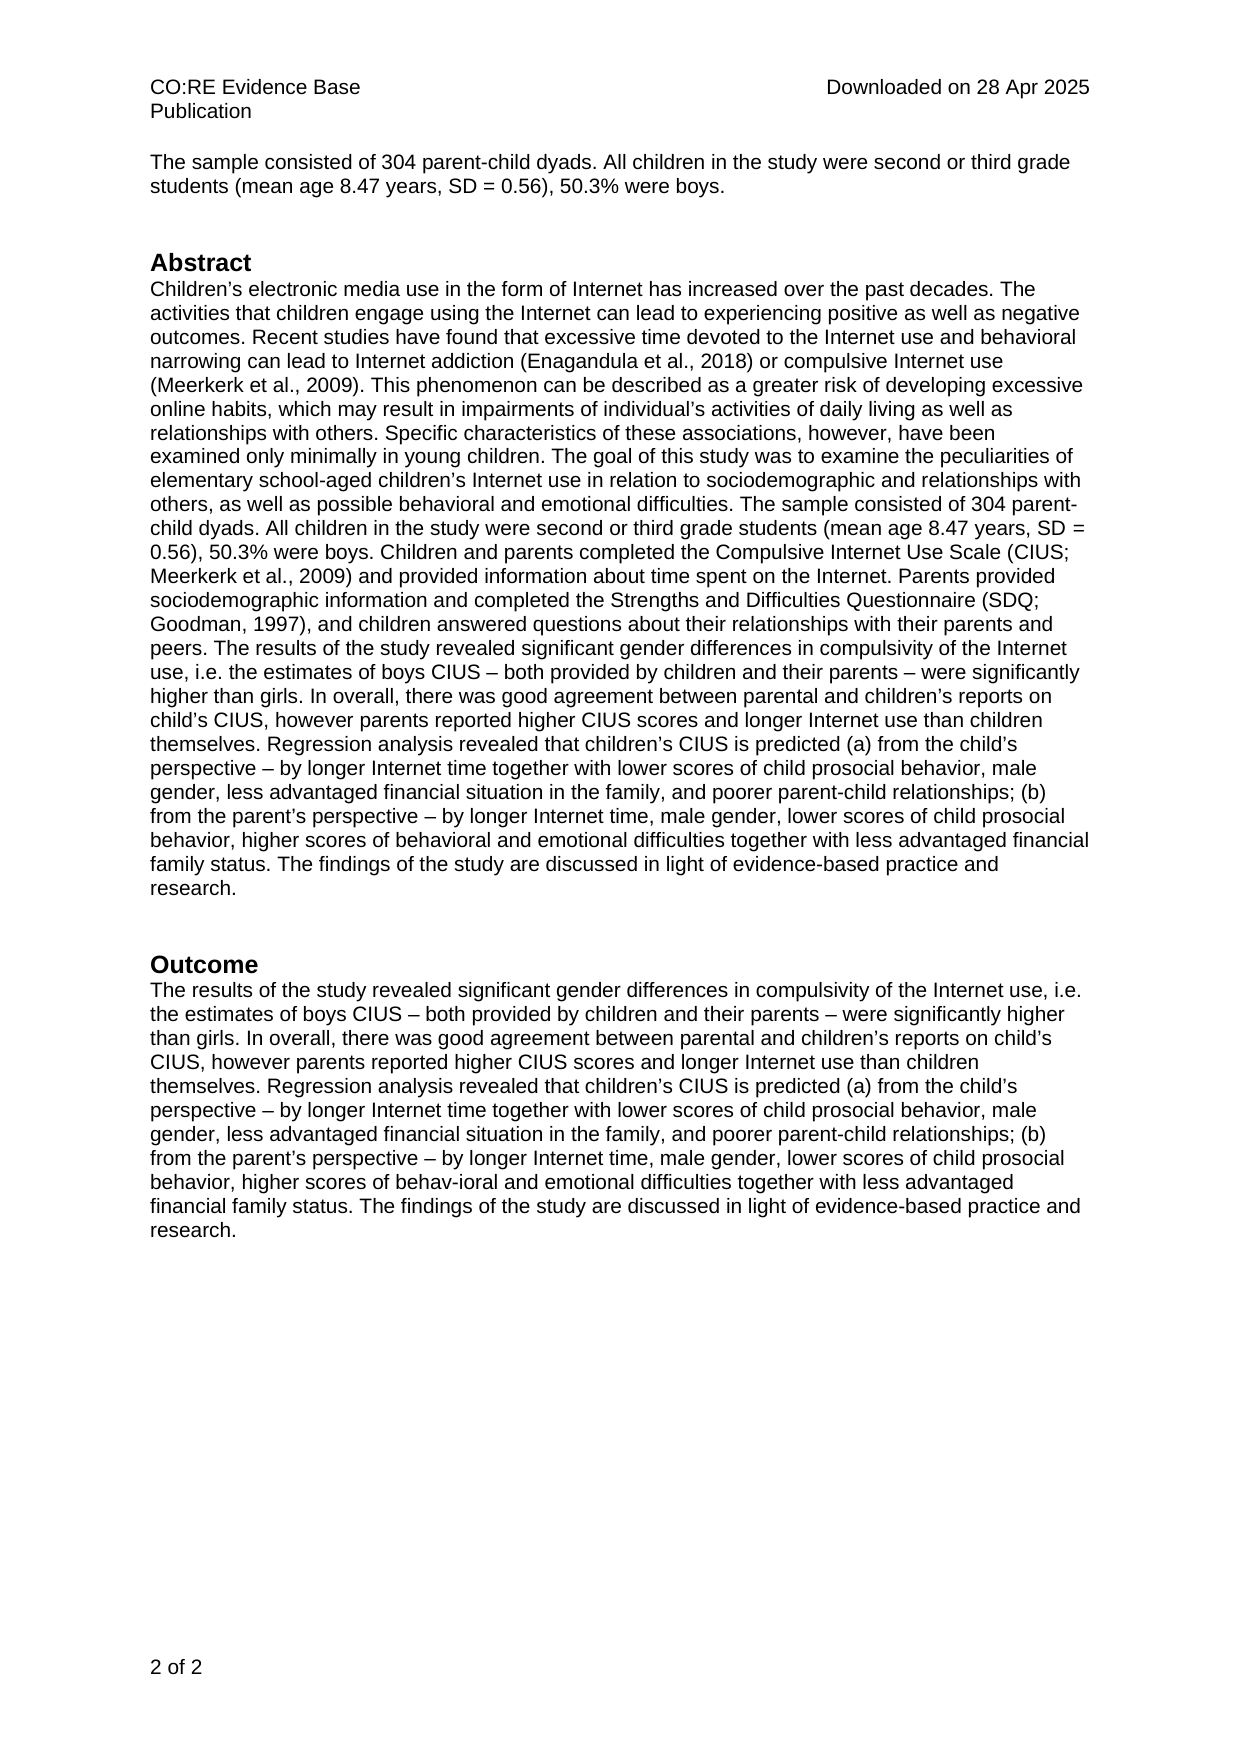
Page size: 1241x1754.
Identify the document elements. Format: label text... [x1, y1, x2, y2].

text Children’s electronic media use in the form of Internet has increased over the past decades. The activities that children engage using the Internet can lead to experiencing positive as well as negative outcomes. Recent studies have found that excessive time devoted to the Internet use and behavioral narrowing can lead to Internet addiction (Enagandula et al., 2018) or compulsive Internet use (Meerkerk et al., 2009). This phenomenon can be described as a greater risk of developing excessive online habits, which may result in impairments of individual’s activities of daily living as well as relationships with others. Specific characteristics of these associations, however, have been examined only minimally in young children. The goal of this study was to examine the peculiarities of elementary school-aged children’s Internet use in relation to sociodemographic and relationships with others, as well as possible behavioral and emotional difficulties. The sample consisted of 304 parent-child dyads. All children in the study were second or third grade students (mean age 8.47 years, SD = 0.56), 50.3% were boys. Children and parents completed the Compulsive Internet Use Scale (CIUS; Meerkerk et al., 2009) and provided information about time spent on the Internet. Parents provided sociodemographic information and completed the Strengths and Difficulties Questionnaire (SDQ; Goodman, 1997), and children answered questions about their relationships with their parents and peers. The results of the study revealed significant gender differences in compulsivity of the Internet use, i.e. the estimates of boys CIUS – both provided by children and their parents – were significantly higher than girls. In overall, there was good agreement between parental and children’s reports on child’s CIUS, however parents reported higher CIUS scores and longer Internet use than children themselves. Regression analysis revealed that children’s CIUS is predicted (a) from the child’s perspective – by longer Internet time together with lower scores of child prosocial behavior, male gender, less advantaged financial situation in the family, and poorer parent-child relationships; (b) from the parent’s perspective – by longer Internet time, male gender, lower scores of child prosocial behavior, higher scores of behavioral and emotional difficulties together with less advantaged financial family status. The findings of the study are discussed in light of evidence-based practice and research. [150, 277, 1090, 899]
text The sample consisted of 304 parent-child dyads. All children in the study were second or third grade students (mean age 8.47 years, SD = 0.56), 50.3% were boys. [150, 150, 1090, 198]
subtitle Outcome [150, 949, 1090, 978]
subtitle Abstract [150, 248, 1090, 277]
text The results of the study revealed significant gender differences in compulsivity of the Internet use, i.e. the estimates of boys CIUS – both provided by children and their parents – were significantly higher than girls. In overall, there was good agreement between parental and children’s reports on child’s CIUS, however parents reported higher CIUS scores and longer Internet use than children themselves. Regression analysis revealed that children’s CIUS is predicted (a) from the child’s perspective – by longer Internet time together with lower scores of child prosocial behavior, male gender, less advantaged financial situation in the family, and poorer parent-child relationships; (b) from the parent’s perspective – by longer Internet time, male gender, lower scores of child prosocial behavior, higher scores of behav-ioral and emotional difficulties together with less advantaged financial family status. The findings of the study are discussed in light of evidence-based practice and research. [150, 978, 1090, 1242]
